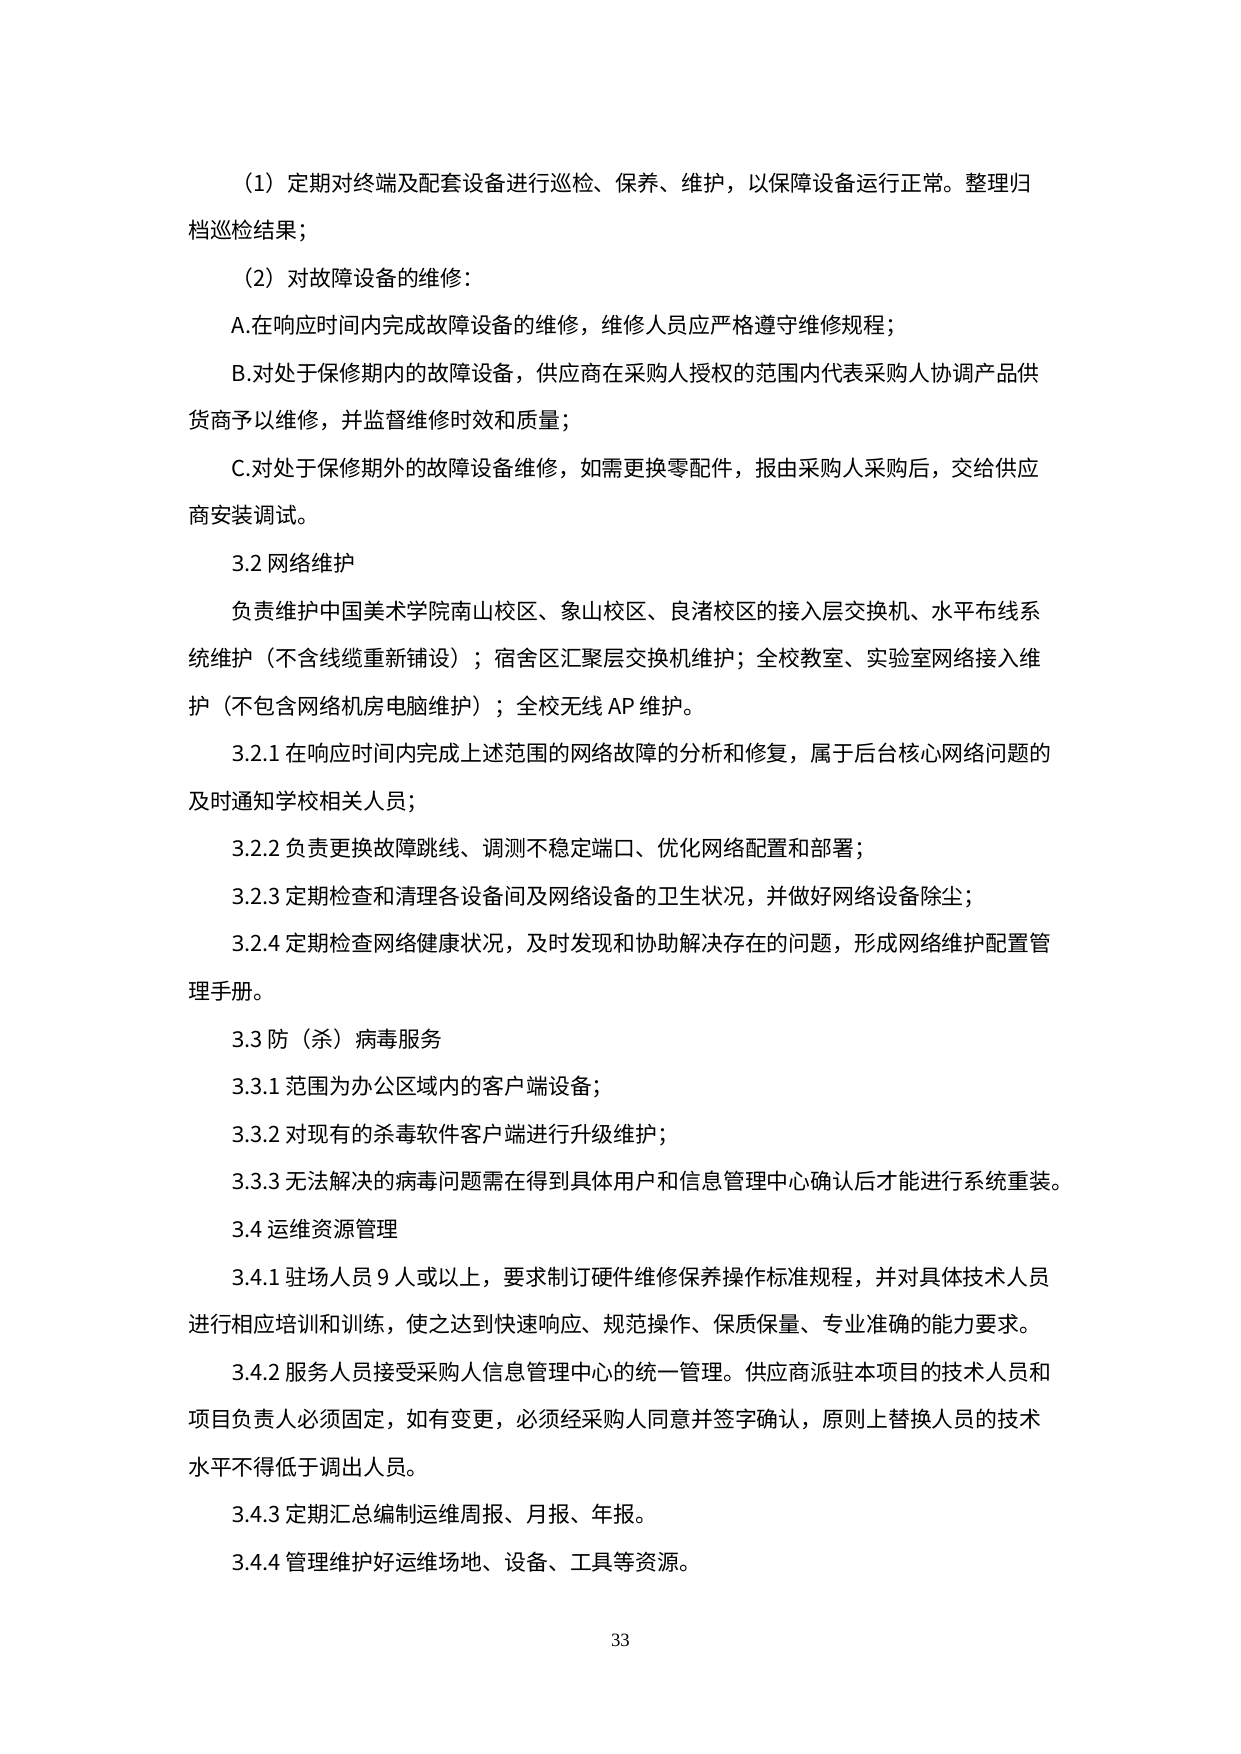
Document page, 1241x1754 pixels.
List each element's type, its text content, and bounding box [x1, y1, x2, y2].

text （2）对故障设备的维修： [188, 261, 1052, 293]
text 3.3.2 对现有的杀毒软件客户端进行升级维护； [188, 1117, 1052, 1148]
text 3.4.3 定期汇总编制运维周报、月报、年报。 [188, 1497, 1052, 1529]
text 3.2 网络维护 [188, 546, 1052, 578]
text 3.4.1 驻场人员9人或以上，要求制订硬件维修保养操作标准规程，并对具体技术人员进行相应培训和训练，使之达到快速响应、规范操作、保质保量、专业准确的能力要求。 [188, 1259, 1052, 1339]
text （1）定期对终端及配套设备进行巡检、保养、维护，以保障设备运行正常。整理归档巡检结果； [188, 166, 1052, 245]
text 3.4 运维资源管理 [188, 1212, 1052, 1244]
text 3.2.2 负责更换故障跳线、调测不稳定端口、优化网络配置和部署； [188, 831, 1052, 863]
text 3.2.3 定期检查和清理各设备间及网络设备的卫生状况，并做好网络设备除尘； [188, 879, 1052, 911]
text A.在响应时间内完成故障设备的维修，维修人员应严格遵守维修规程； [188, 308, 1052, 340]
text B.对处于保修期内的故障设备，供应商在采购人授权的范围内代表采购人协调产品供货商予以维修，并监督维修时效和质量； [188, 356, 1052, 435]
text 3.3 防（杀）病毒服务 [188, 1022, 1052, 1053]
text C.对处于保修期外的故障设备维修，如需更换零配件，报由采购人采购后，交给供应商安装调试。 [188, 451, 1052, 530]
text 3.3.1 范围为办公区域内的客户端设备； [188, 1069, 1052, 1101]
text 负责维护中国美术学院南山校区、象山校区、良渚校区的接入层交换机、水平布线系统维护（不含线缆重新铺设）；宿舍区汇聚层交换机维护；全校教室、实验室网络接入维护（不包含网络机房电脑维护）；全校无线AP维护。 [188, 594, 1052, 720]
text 3.2.1 在响应时间内完成上述范围的网络故障的分析和修复，属于后台核心网络问题的及时通知学校相关人员； [188, 736, 1052, 815]
text 3.2.4 定期检查网络健康状况，及时发现和协助解决存在的问题，形成网络维护配置管理手册。 [188, 926, 1052, 1006]
text 3.3.3 无法解决的病毒问题需在得到具体用户和信息管理中心确认后才能进行系统重装。 [188, 1164, 1052, 1196]
text 3.4.2 服务人员接受采购人信息管理中心的统一管理。供应商派驻本项目的技术人员和项目负责人必须固定，如有变更，必须经采购人同意并签字确认，原则上替换人员的技术水平不得低于调出人员。 [188, 1355, 1052, 1481]
text 3.4.4 管理维护好运维场地、设备、工具等资源。 [188, 1545, 1052, 1577]
